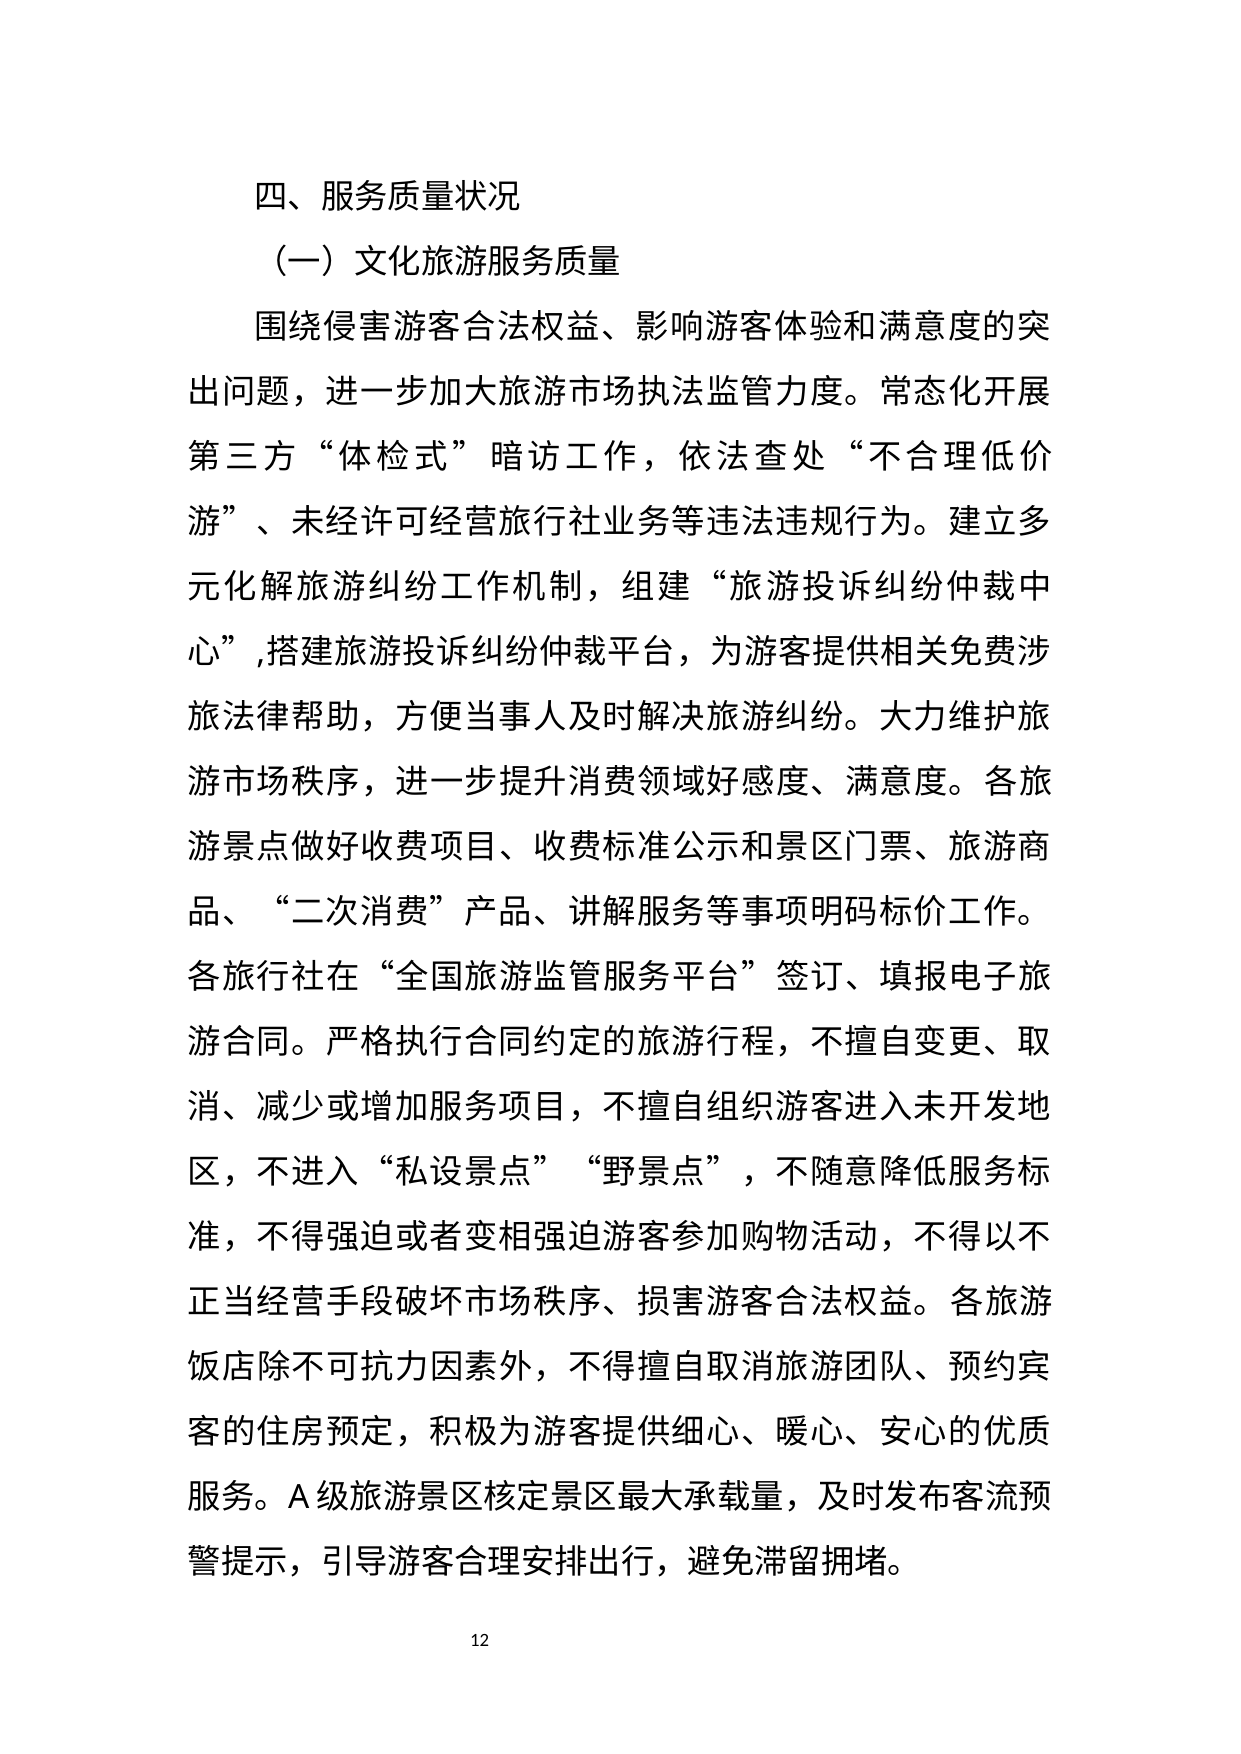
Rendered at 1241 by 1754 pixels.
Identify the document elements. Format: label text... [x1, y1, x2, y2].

text 围绕侵害游客合法权益、影响游客体验和满意度的突出问题，进一步加大旅游市场执法监管力度。常态化开展第三方“体检式”暗访工作，依法查处“不合理低价游”、未经许可经营旅行社业务等违法违规行为。建立多元化解旅游纠纷工作机制，组建“旅游投诉纠纷仲裁中心”,搭建旅游投诉纠纷仲裁平台，为游客提供相关免费涉旅法律帮助，方便当事人及时解决旅游纠纷。大力维护旅游市场秩序，进一步提升消费领域好感度、满意度。各旅游景点做好收费项目、收费标准公示和景区门票、旅游商品、“二次消费”产品、讲解服务等事项明码标价工作。各旅行社在“全国旅游监管服务平台”签订、填报电子旅游合同。严格执行合同约定的旅游行程，不擅自变更、取消、减少或增加服务项目，不擅自组织游客进入未开发地区，不进入“私设景点”“野景点”，不随意降低服务标准，不得强迫或者变相强迫游客参加购物活动，不得以不正当经营手段破坏市场秩序、损害游客合法权益。各旅游饭店除不可抗力因素外，不得擅自取消旅游团队、预约宾客的住房预定，积极为游客提供细心、暖心、安心的优质服务。A级旅游景区核定景区最大承载量，及时发布客流预警提示，引导游客合理安排出行，避免滞留拥堵。 [187, 292, 1053, 1592]
text 四、服务质量状况 [187, 162, 1053, 227]
text （一）文化旅游服务质量 [187, 227, 1053, 292]
